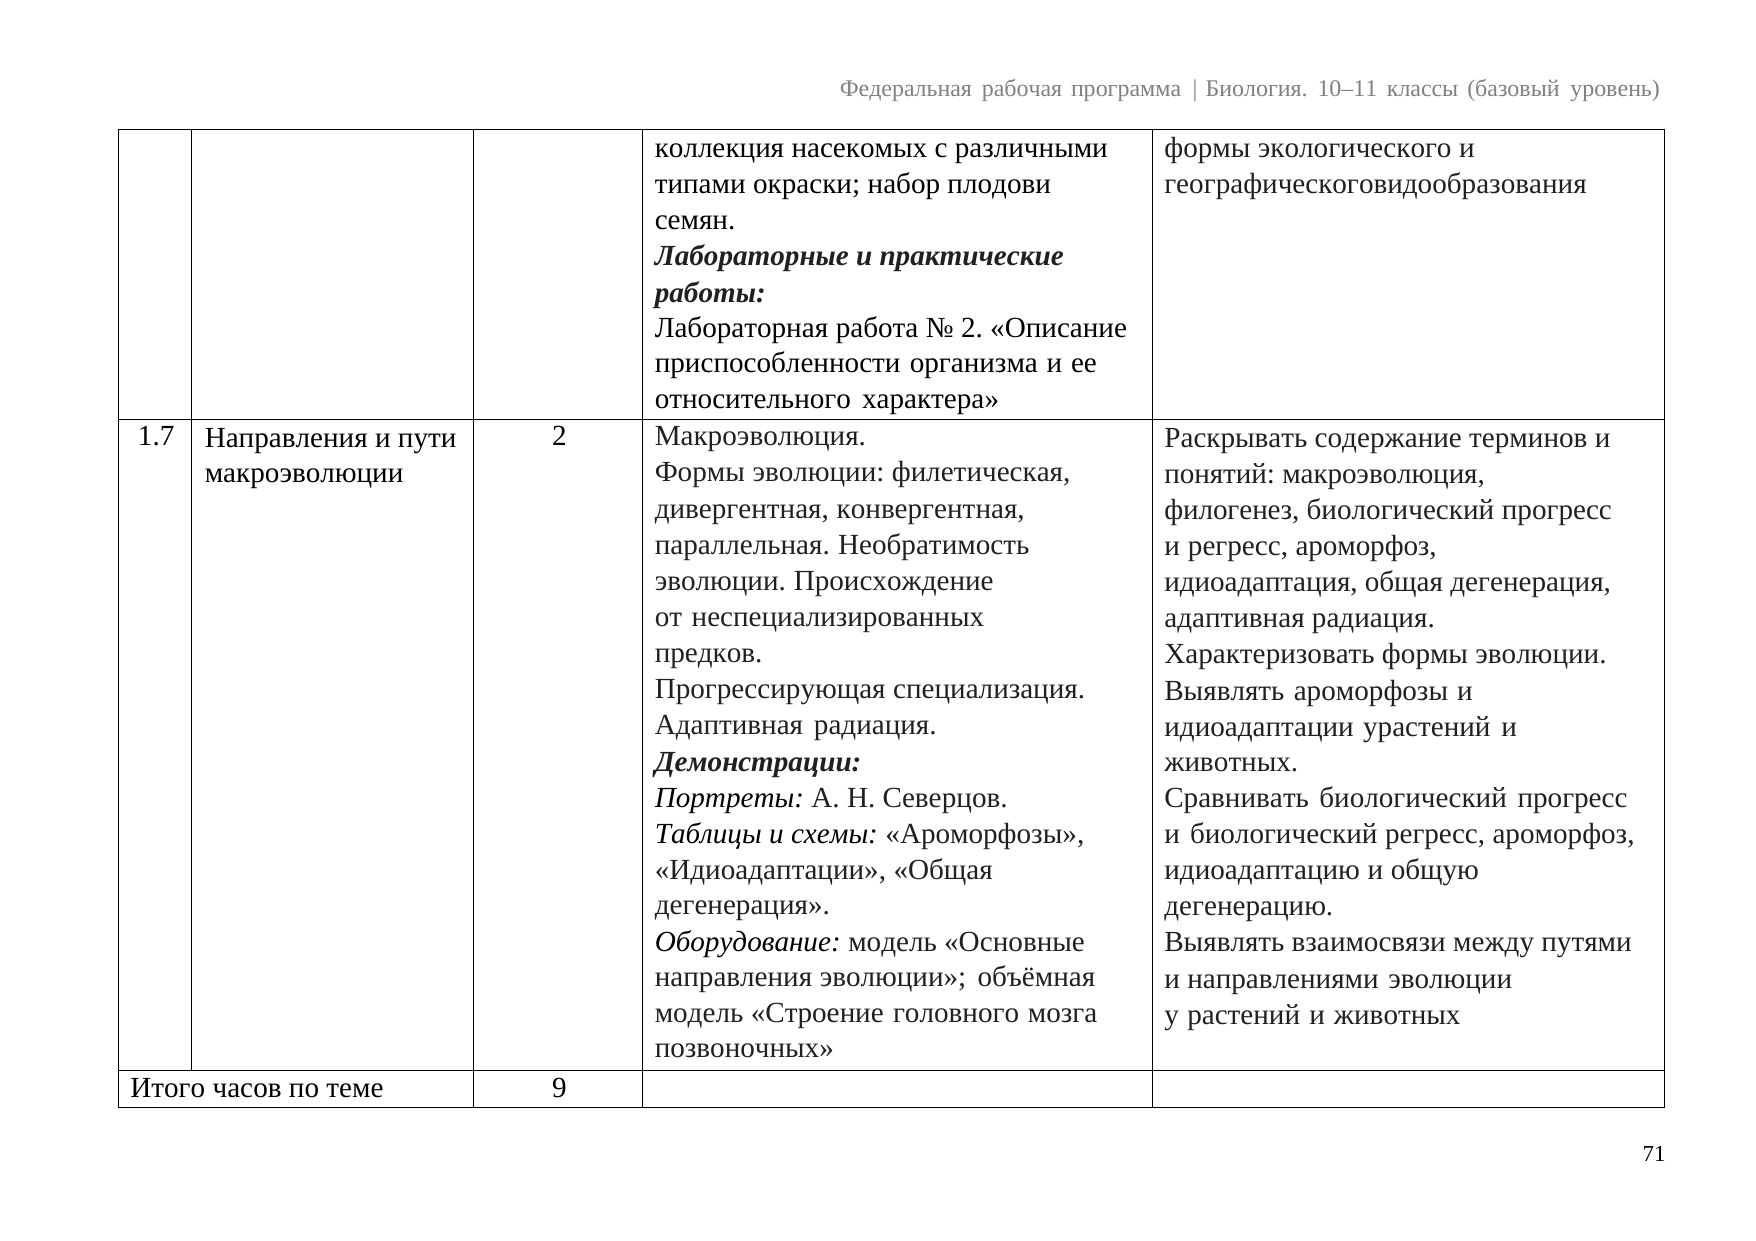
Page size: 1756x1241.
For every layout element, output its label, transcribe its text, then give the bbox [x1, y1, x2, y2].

table_cell Итого часов по теме [119, 1071, 473, 1107]
table_header коллекция насекомых с различными типами окраски; набор плодови семян. Лабораторные и практические работы: Лабораторная работа № 2. «Описание приспособленности организма и ее относительного характера» [643, 130, 1152, 419]
table_cell Макроэволюция. Формы эволюции: филетическая, дивергентная, конвергентная, параллельная. Необратимость эволюции. Происхождение от неспециализированных предков. Прогрессирующая специализация. Адаптивная радиация. Демонстрации: Портреты: А. Н. Северцов. Таблицы и схемы: «Ароморфозы», «Идиоадаптации», «Общая дегенерация». Оборудование: модель «Основные направления эволюции»; объёмная модель «Строение головного мозга позвоночных» [643, 420, 1152, 1070]
table_header формы экологического и географическоговидообразования [1153, 130, 1664, 419]
table_cell [1153, 1071, 1664, 1107]
table_header [119, 130, 191, 419]
table_cell 9 [474, 1071, 642, 1107]
table_cell 1.7 [119, 420, 191, 1070]
table_header [474, 130, 642, 419]
table_cell [643, 1071, 1152, 1107]
table_cell Раскрывать содержание терминов и понятий: макроэволюция, филогенез, биологический прогресс и регресс, ароморфоз, идиоадаптация, общая дегенерация, адаптивная радиация. Характеризовать формы эволюции. Выявлять ароморфозы и идиоадаптации урастений и животных. Сравнивать биологический прогресс и биологический регресс, ароморфоз, идиоадаптацию и общую дегенерацию. Выявлять взаимосвязи между путями и направлениями эволюции у растений и животных [1153, 420, 1664, 1070]
table_header [192, 130, 473, 419]
table_cell Направления и пути макроэволюции [192, 420, 473, 1070]
table_cell 2 [474, 420, 642, 1070]
